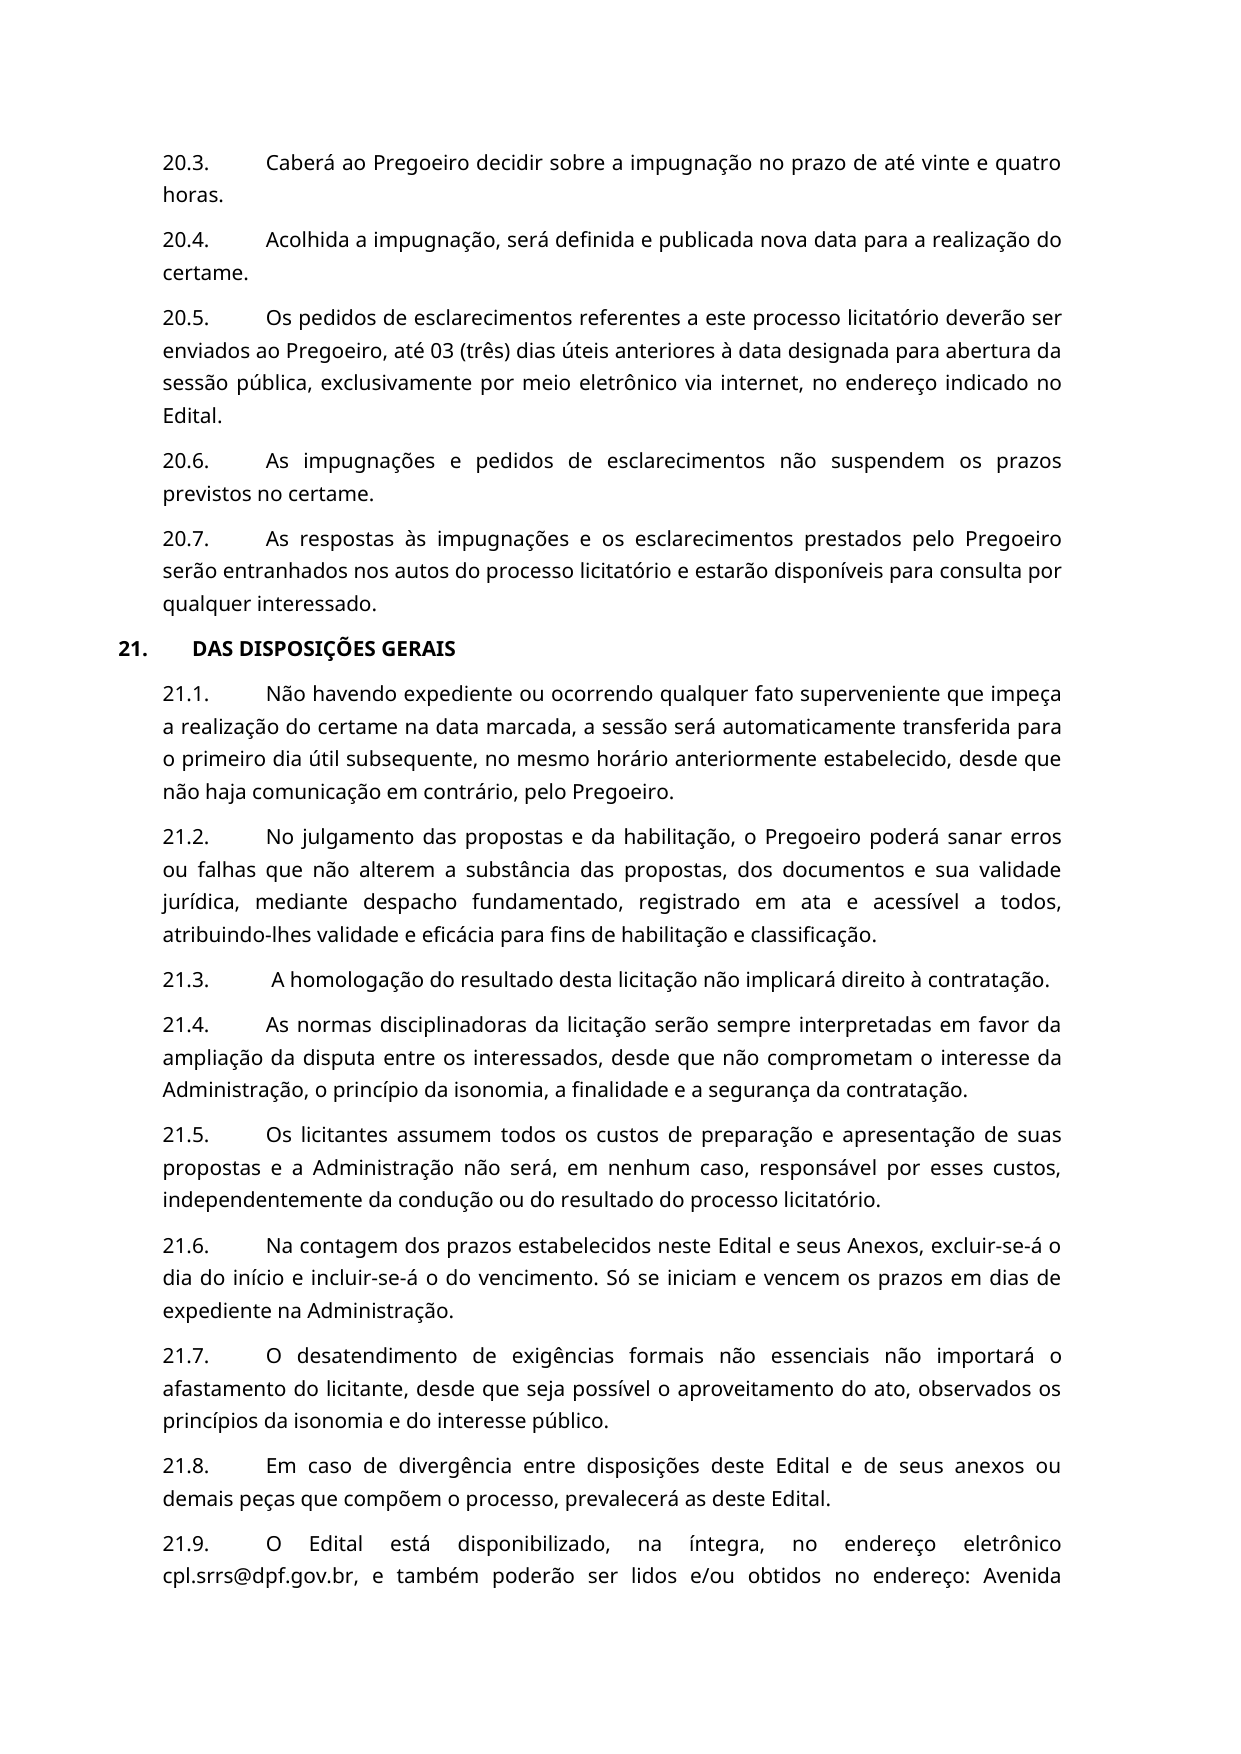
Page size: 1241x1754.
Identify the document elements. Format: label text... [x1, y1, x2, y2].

list As normas disciplinadoras da licitação serão sempre interpretadas em favor da ampliação da disputa entre os interessados, desde que não comprometam o interesse da Administração, o princípio da isonomia, a finalidade e a segurança da contratação. [162, 1010, 1063, 1104]
list Os pedidos de esclarecimentos referentes a este processo licitatório deverão ser enviados ao Pregoeiro, até 03 (três) dias úteis anteriores à data designada para abertura da sessão pública, exclusivamente por meio eletrônico via internet, no endereço indicado no Edital. [162, 303, 1063, 429]
list Caberá ao Pregoeiro decidir sobre a impugnação no prazo de até vinte e quatro horas. [162, 148, 1063, 209]
list O desatendimento de exigências formais não essenciais não importará o afastamento do licitante, desde que seja possível o aproveitamento do ato, observados os princípios da isonomia e do interesse público. [162, 1341, 1063, 1435]
list As respostas às impugnações e os esclarecimentos prestados pelo Pregoeiro serão entranhados nos autos do processo licitatório e estarão disponíveis para consulta por qualquer interessado. [162, 524, 1063, 617]
list Os licitantes assumem todos os custos de preparação e apresentação de suas propostas e a Administração não será, em nenhum caso, responsável por esses custos, independentemente da condução ou do resultado do processo licitatório. [162, 1120, 1063, 1214]
list No julgamento das propostas e da habilitação, o Pregoeiro poderá sanar erros ou falhas que não alterem a substância das propostas, dos documentos e sua validade jurídica, mediante despacho fundamentado, registrado em ata e acessível a todos, atribuindo-lhes validade e eficácia para fins de habilitação e classificação. [162, 822, 1063, 948]
list Acolhida a impugnação, será definida e publicada nova data para a realização do certame. [162, 225, 1063, 286]
list As impugnações e pedidos de esclarecimentos não suspendem os prazos previstos no certame. [162, 446, 1063, 507]
list Na contagem dos prazos estabelecidos neste Edital e seus Anexos, excluir-se-á o dia do início e incluir-se-á o do vencimento. Só se iniciam e vencem os prazos em dias de expediente na Administração. [162, 1231, 1063, 1324]
list A homologação do resultado desta licitação não implicará direito à contratação. [162, 965, 1063, 993]
list Em caso de divergência entre disposições deste Edital e de seus anexos ou demais peças que compõem o processo, prevalecerá as deste Edital. [162, 1451, 1063, 1512]
list DAS DISPOSIÇÕES GERAIS [118, 634, 1063, 662]
list Não havendo expediente ou ocorrendo qualquer fato superveniente que impeça a realização do certame na data marcada, a sessão será automaticamente transferida para o primeiro dia útil subsequente, no mesmo horário anteriormente estabelecido, desde que não haja comunicação em contrário, pelo Pregoeiro. [162, 679, 1063, 805]
